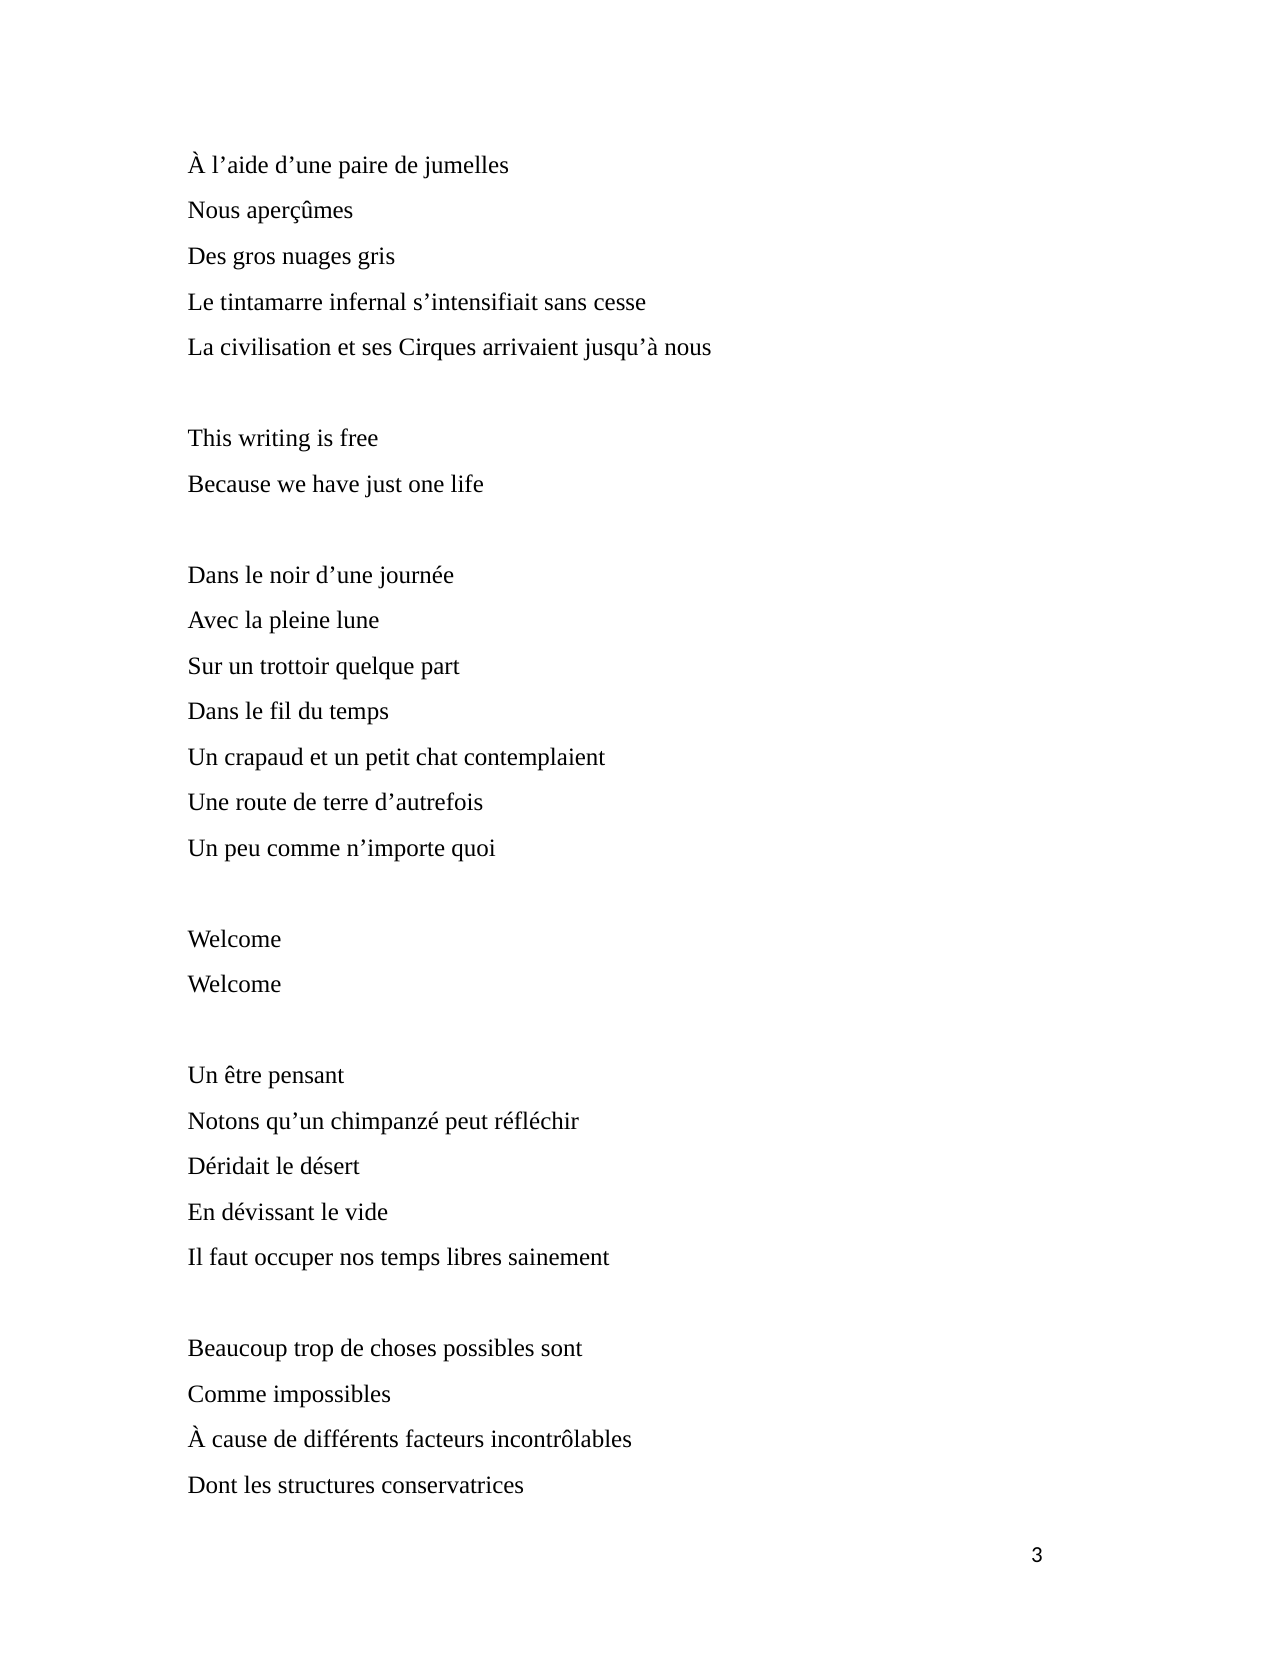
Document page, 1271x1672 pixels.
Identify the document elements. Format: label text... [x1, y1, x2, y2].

text Dont les structures conservatrices [187, 1470, 1083, 1499]
text Welcome [187, 969, 1083, 998]
text Des gros nuages gris [187, 241, 1083, 270]
text À l’aide d’une paire de jumelles [187, 150, 1083, 179]
text Un être pensant [187, 1060, 1083, 1089]
text Un peu comme n’importe quoi [187, 833, 1083, 862]
text Beaucoup trop de choses possibles sont [187, 1333, 1083, 1362]
text This writing is free [187, 423, 1083, 452]
text Un crapaud et un petit chat contemplaient [187, 742, 1083, 771]
text Dans le noir d’une journée [187, 560, 1083, 588]
text Nous aperçûmes [187, 196, 1083, 224]
text Comme impossibles [187, 1379, 1083, 1408]
text La civilisation et ses Cirques arrivaient jusqu’à nous [187, 332, 1083, 361]
text Notons qu’un chimpanzé peut réfléchir [187, 1106, 1083, 1135]
text Dans le fil du temps [187, 696, 1083, 725]
text Sur un trottoir quelque part [187, 651, 1083, 679]
text Avec la pleine lune [187, 605, 1083, 634]
text Déridait le désert [187, 1151, 1083, 1180]
text À cause de différents facteurs incontrôlables [187, 1424, 1083, 1453]
text Le tintamarre infernal s’intensifiait sans cesse [187, 287, 1083, 315]
text Il faut occuper nos temps libres sainement [187, 1242, 1083, 1271]
text Because we have just one life [187, 469, 1083, 497]
text Welcome [187, 924, 1083, 953]
text Une route de terre d’autrefois [187, 787, 1083, 816]
text En dévissant le vide [187, 1197, 1083, 1226]
